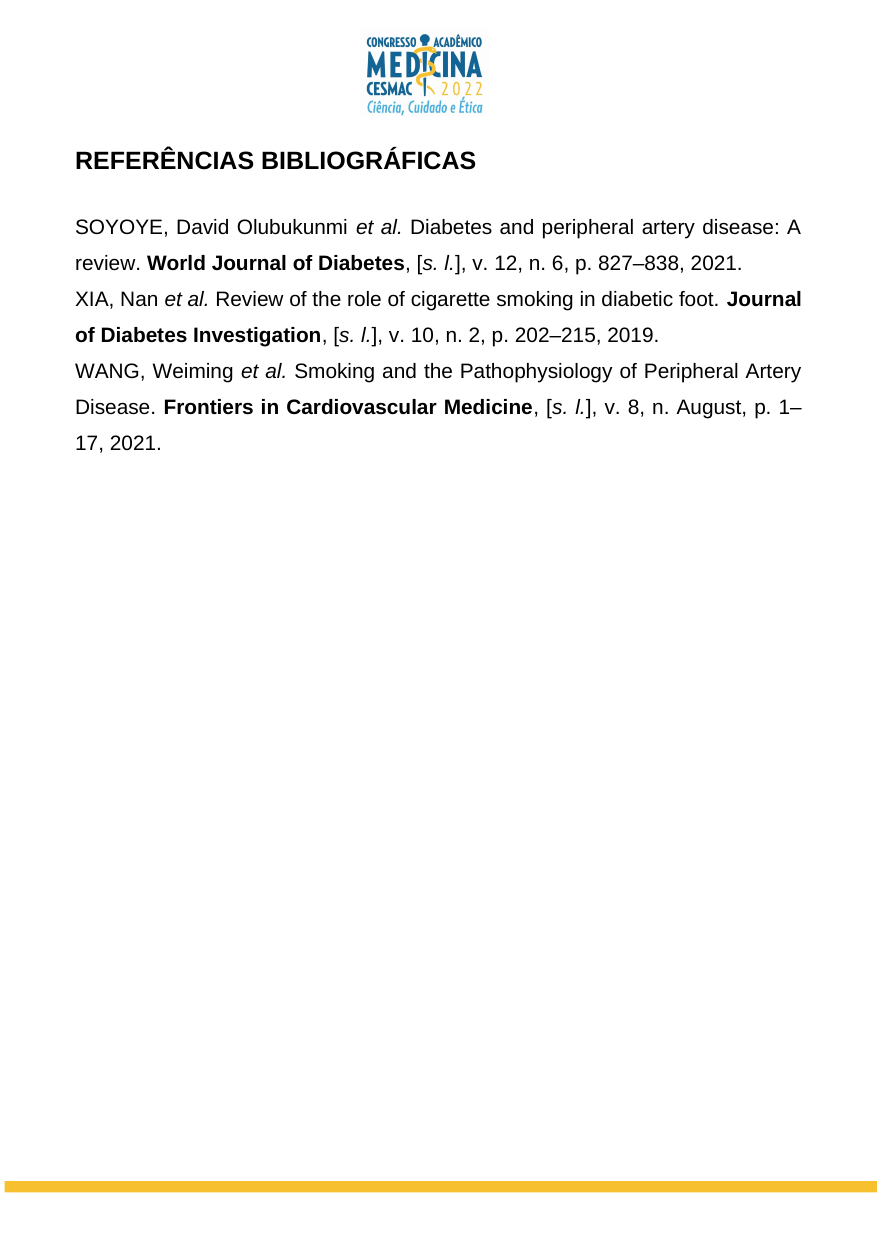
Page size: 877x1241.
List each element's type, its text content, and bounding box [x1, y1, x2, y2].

text XIA, Nan et al. Review of the role of cigarette smoking in diabetic foot. Journal of Diabetes Investigation, [s. l.], v. 10, n. 2, p. 202–215, 2019. [75, 287, 802, 347]
picture [359, 29, 490, 117]
text WANG, Weiming et al. Smoking and the Pathophysiology of Peripheral Artery Disease. Frontiers in Cardiovascular Medicine, [s. l.], v. 8, n. August, p. 1–17, 2021. [75, 359, 802, 455]
text SOYOYE, David Olubukunmi et al. Diabetes and peripheral artery disease: A review. World Journal of Diabetes, [s. l.], v. 12, n. 6, p. 827–838, 2021. [75, 215, 802, 275]
text Palavras-chave: Diabetes. Doença arterial periférica. Tabaco.REFERÊNCIAS BIBLIOGRÁFICAS [75, 146, 802, 174]
